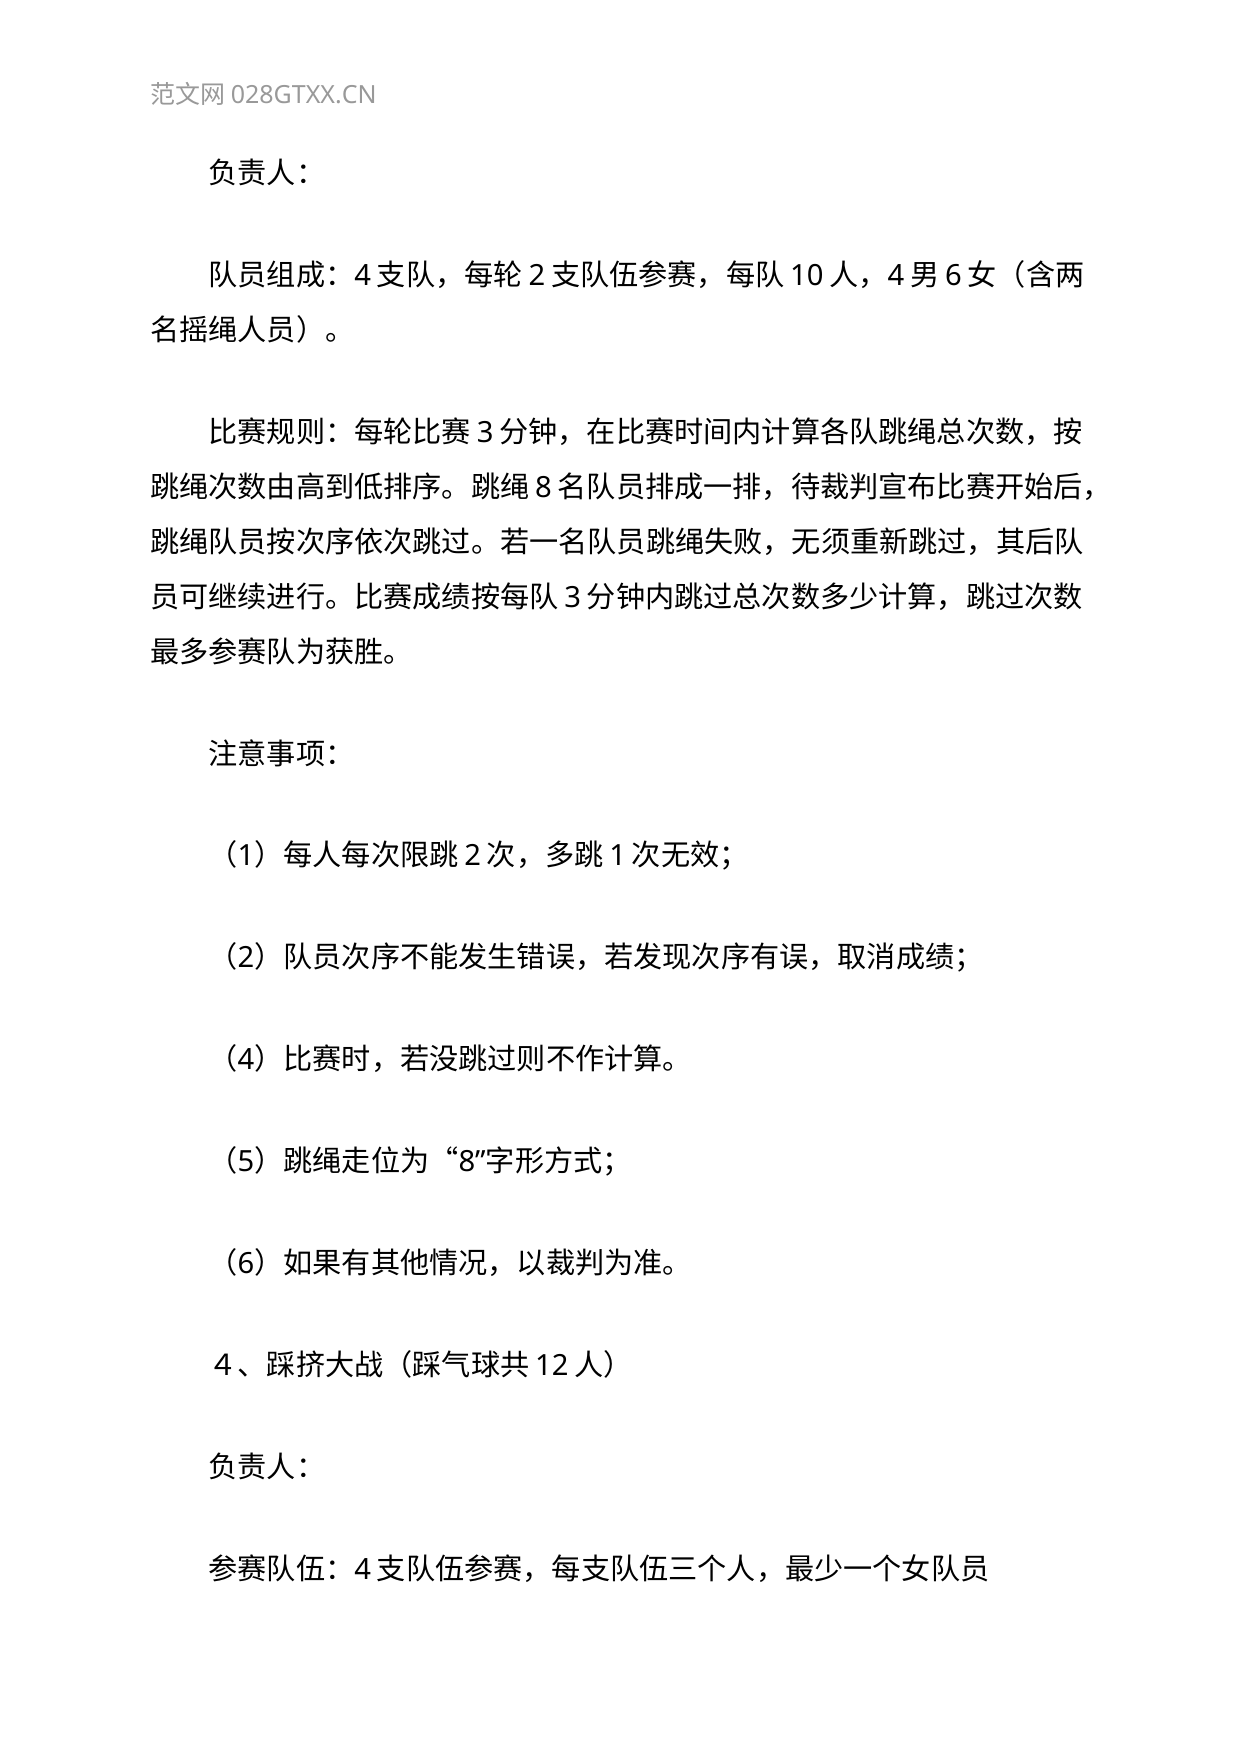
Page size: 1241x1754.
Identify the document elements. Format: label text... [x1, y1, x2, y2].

text 负责人： [150, 150, 1090, 192]
text （4）比赛时，若没跳过则不作计算。 [150, 1036, 1090, 1078]
text 注意事项： [150, 730, 1090, 772]
text （2）队员次序不能发生错误，若发现次序有误，取消成绩； [150, 934, 1090, 976]
text 队员组成：4支队，每轮2支队伍参赛，每队10人，4男6女（含两名摇绳人员）。 [150, 252, 1090, 349]
text ４、踩挤大战（踩气球共12人） [150, 1342, 1090, 1384]
text 比赛规则：每轮比赛3分钟，在比赛时间内计算各队跳绳总次数，按跳绳次数由高到低排序。跳绳8名队员排成一排，待裁判宣布比赛开始后，跳绳队员按次序依次跳过。若一名队员跳绳失败，无须重新跳过，其后队员可继续进行。比赛成绩按每队3分钟内跳过总次数多少计算，跳过次数最多参赛队为获胜。 [150, 408, 1090, 671]
text 负责人： [150, 1444, 1090, 1486]
text （5）跳绳走位为“8”字形方式； [150, 1138, 1090, 1180]
text 参赛队伍：4支队伍参赛，每支队伍三个人，最少一个女队员 [150, 1546, 1090, 1588]
text （1）每人每次限跳2次，多跳1次无效； [150, 832, 1090, 874]
text （6）如果有其他情况，以裁判为准。 [150, 1240, 1090, 1282]
